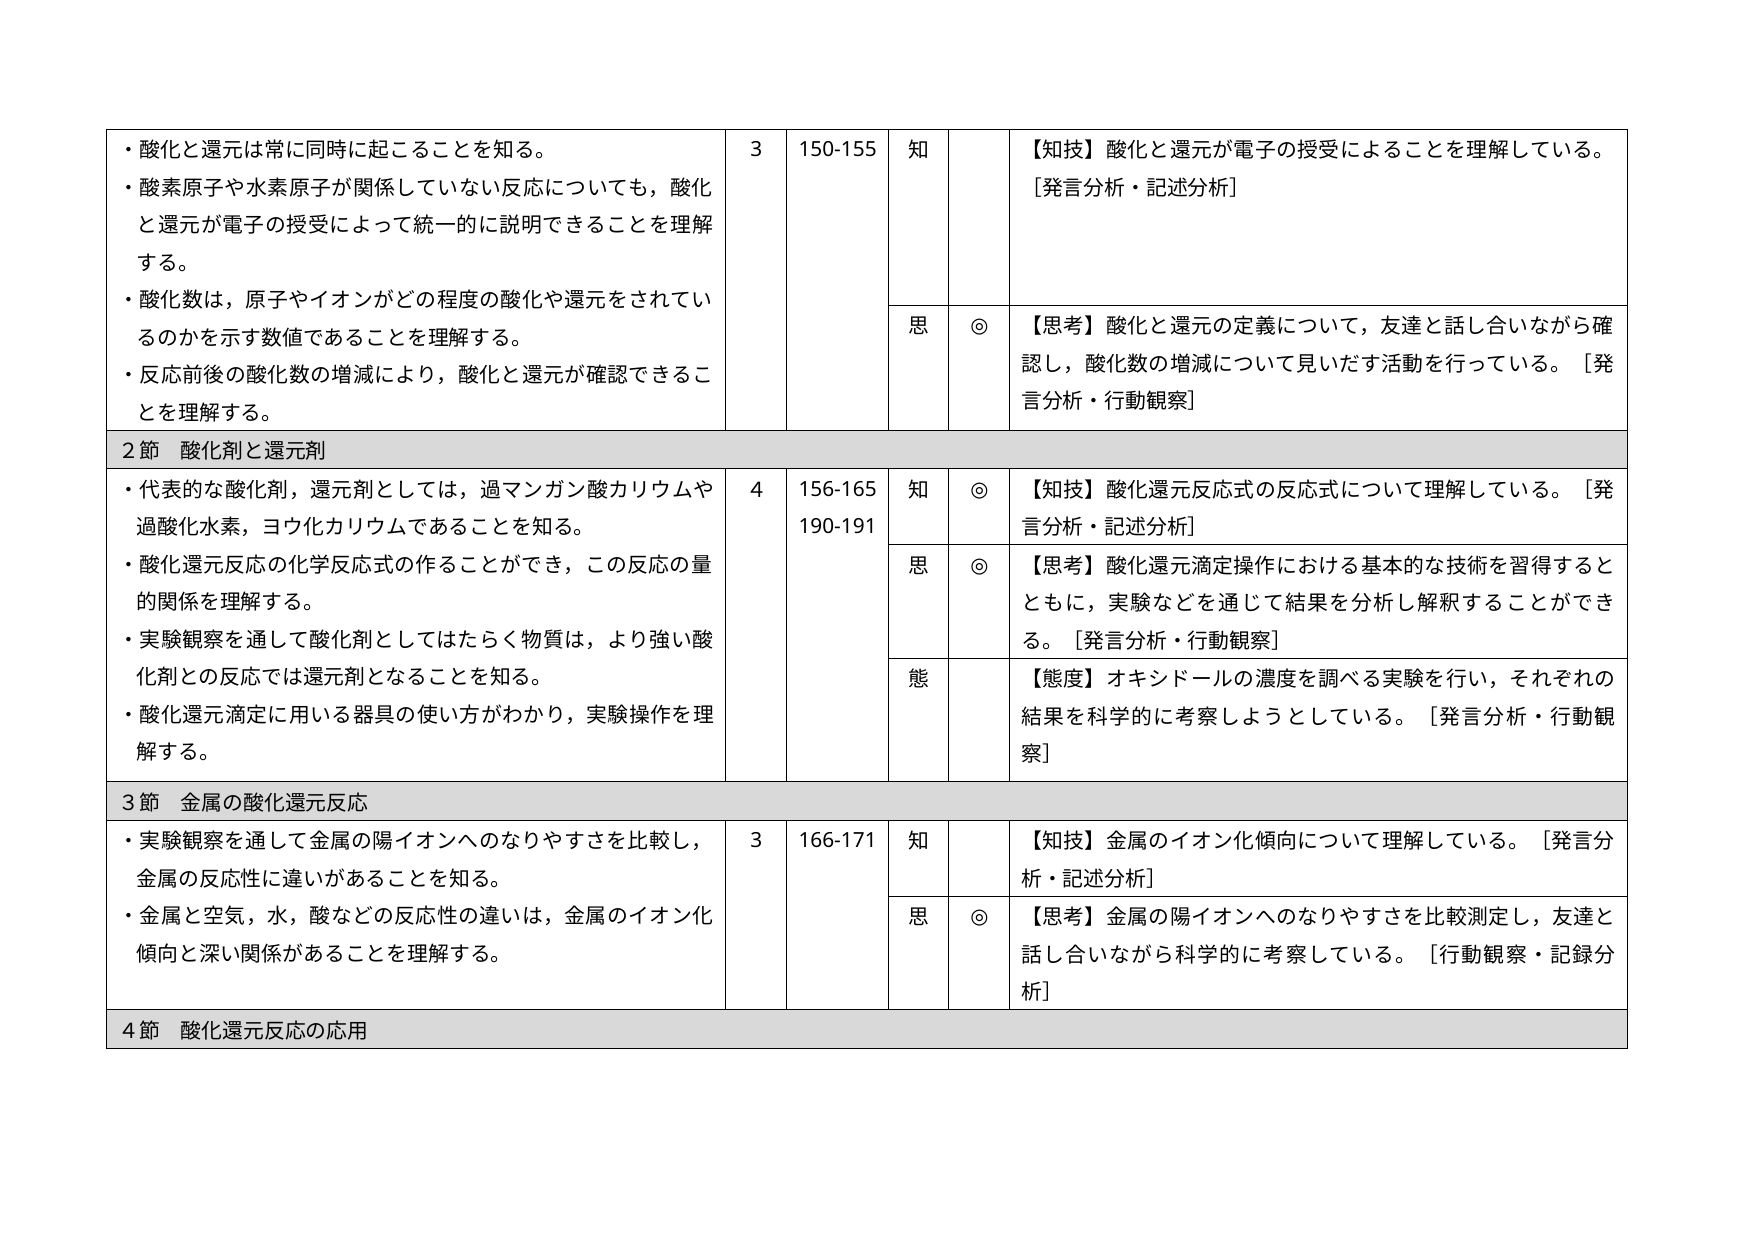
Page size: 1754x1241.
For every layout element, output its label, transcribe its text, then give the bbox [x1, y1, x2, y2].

table_cell ・実験観察を通して金属の陽イオンへのなりやすさを比較し，金属の反応性に違いがあることを知る。 ・金属と空気，水，酸などの反応性の違いは，金属のイオン化傾向と深い関係があることを理解する。 [107, 821, 725, 1009]
table_cell 知 [889, 469, 948, 544]
table_cell 150-155 [787, 130, 888, 429]
table_cell ４ [726, 469, 786, 781]
table_cell ・代表的な酸化剤，還元剤としては，過マンガン酸カリウムや過酸化水素，ヨウ化カリウムであることを知る。 ・酸化還元反応の化学反応式の作ることができ，この反応の量的関係を理解する。 ・実験観察を通して酸化剤としてはたらく物質は，より強い酸化剤との反応では還元剤となることを知る。 ・酸化還元滴定に用いる器具の使い方がわかり，実験操作を理解する。 [107, 469, 725, 781]
table_cell 【思考】酸化還元滴定操作における基本的な技術を習得するとともに，実験などを通じて結果を分析し解釈することができる。［発言分析・行動観察］ [1010, 545, 1627, 658]
table_cell 166-171 [787, 821, 888, 1009]
table_cell 3 [726, 130, 786, 429]
table_cell 思 [889, 897, 948, 1009]
table_cell ３節 金属の酸化還元反応 [107, 782, 1627, 820]
table_cell 156-165 190-191 [787, 469, 888, 781]
table_cell [949, 821, 1009, 896]
table_cell 【思考】金属の陽イオンへのなりやすさを比較測定し，友達と話し合いながら科学的に考察している。［行動観察・記録分析］ [1010, 897, 1627, 1009]
table_cell ◎ [949, 897, 1009, 1009]
table_cell 思 [889, 545, 948, 658]
table_cell 態 [889, 659, 948, 781]
table_cell ◎ [949, 469, 1009, 544]
table_cell ◎ [949, 545, 1009, 658]
table_cell ・酸化と還元は常に同時に起こることを知る。 ・酸素原子や水素原子が関係していない反応についても，酸化と還元が電子の授受によって統一的に説明できることを理解する。 ・酸化数は，原子やイオンがどの程度の酸化や還元をされているのかを示す数値であることを理解する。 ・反応前後の酸化数の増減により，酸化と還元が確認できることを理解する。 [107, 130, 725, 429]
table_cell 【思考】酸化と還元の定義について，友達と話し合いながら確認し，酸化数の増減について見いだす活動を行っている。［発言分析・行動観察］ [1010, 306, 1627, 429]
table_cell ◎ [949, 306, 1009, 429]
table_cell 3 [726, 821, 786, 1009]
table_cell 知 [889, 130, 948, 304]
table_cell 思 [889, 306, 948, 429]
table_cell ４節 酸化還元反応の応用 [107, 1010, 1627, 1048]
table_cell 【知技】酸化と還元が電子の授受によることを理解している。［発言分析・記述分析］ [1010, 130, 1627, 304]
table_cell 知 [889, 821, 948, 896]
table_cell 【態度】オキシドールの濃度を調べる実験を行い，それぞれの結果を科学的に考察しようとしている。［発言分析・行動観察］ [1010, 659, 1627, 781]
table_cell [949, 130, 1009, 304]
table_cell ２節 酸化剤と還元剤 [107, 431, 1627, 468]
table_cell 【知技】金属のイオン化傾向について理解している。［発言分析・記述分析］ [1010, 821, 1627, 896]
table_cell [949, 659, 1009, 781]
table_cell 【知技】酸化還元反応式の反応式について理解している。［発言分析・記述分析］ [1010, 469, 1627, 544]
